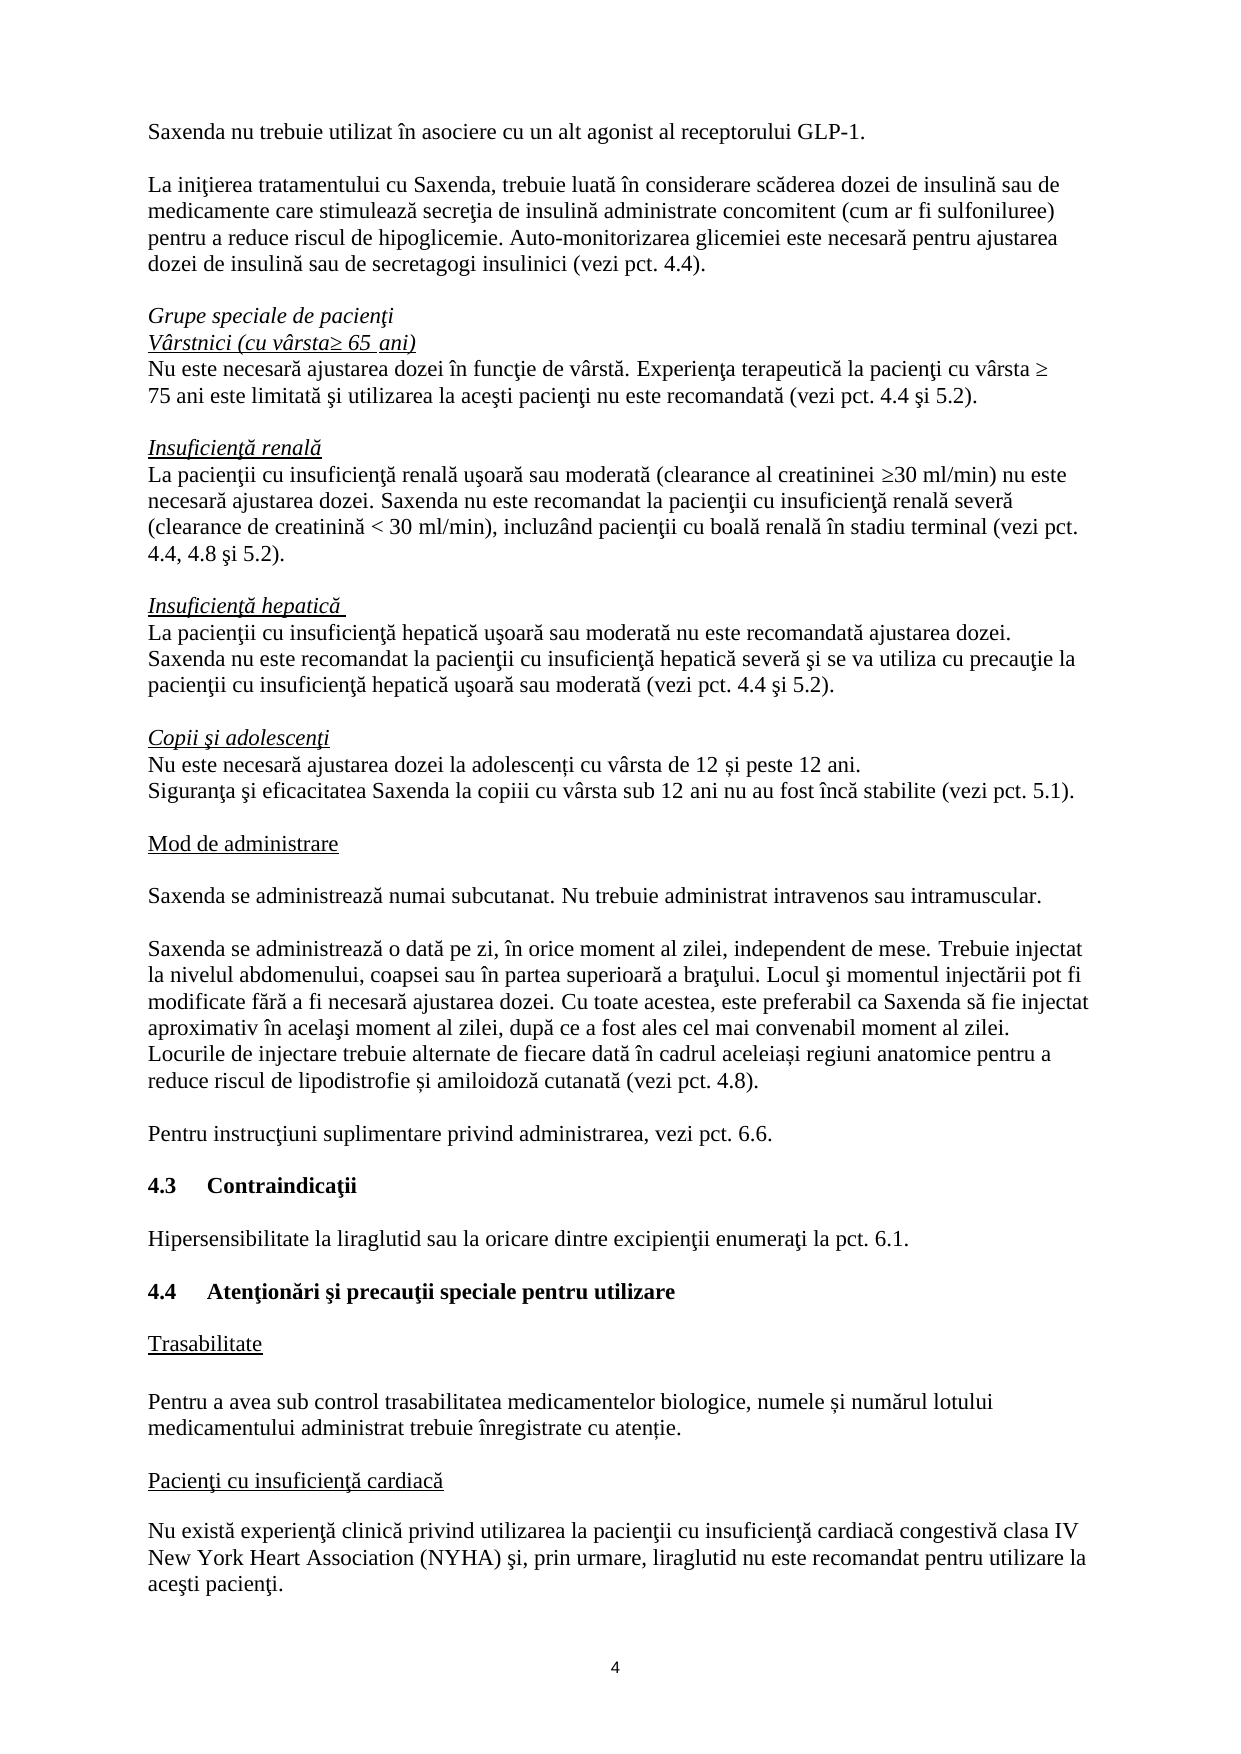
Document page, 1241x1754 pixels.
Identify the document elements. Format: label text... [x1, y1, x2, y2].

text Saxenda nu trebuie utilizat în asociere cu un alt agonist al receptorului GLP-1. [148, 118, 1093, 144]
text Pacienţi cu insuficienţă cardiacă [148, 1467, 1093, 1493]
text Saxenda se administrează o dată pe zi, în orice moment al zilei, independent de mese. Trebuie injectat la nivelul abdomenului, coapsei sau în partea superioară a braţului. Locul şi momentul injectării pot fi modificate fără a fi necesară ajustarea dozei. Cu toate acestea, este preferabil ca Saxenda să fie injectat aproximativ în acelaşi moment al zilei, după ce a fost ales cel mai convenabil moment al zilei. Locurile de injectare trebuie alternate de fiecare dată în cadrul aceleiași regiuni anatomice pentru a reduce riscul de lipodistrofie și amiloidoză cutanată (vezi pct. 4.8). [148, 935, 1093, 1093]
text Pentru instrucţiuni suplimentare privind administrarea, vezi pct. 6.6. [148, 1119, 1093, 1146]
text La pacienţii cu insuficienţă hepatică uşoară sau moderată nu este recomandată ajustarea dozei. Saxenda nu este recomandat la pacienţii cu insuficienţă hepatică severă şi se va utiliza cu precauţie la pacienţii cu insuficienţă hepatică uşoară sau moderată (vezi pct. 4.4 şi 5.2). [148, 619, 1093, 698]
text La pacienţii cu insuficienţă renală uşoară sau moderată (clearance al creatininei ≥30 ml/min) nu este necesară ajustarea dozei. Saxenda nu este recomandat la pacienţii cu insuficienţă renală severă (clearance de creatinină < 30 ml/min), incluzând pacienţii cu boală renală în stadiu terminal (vezi pct. 4.4, 4.8 şi 5.2). [148, 461, 1093, 566]
text Siguranţa şi eficacitatea Saxenda la copiii cu vârsta sub 12 ani nu au fost încă stabilite (vezi pct. 5.1). [148, 777, 1093, 803]
text Nu este necesară ajustarea dozei în funcţie de vârstă. Experienţa terapeutică la pacienţi cu vârsta ≥ 75 ani este limitată şi utilizarea la aceşti pacienţi nu este recomandată (vezi pct. 4.4 şi 5.2). [148, 355, 1093, 408]
text 4.4 Atenţionări şi precauţii speciale pentru utilizare [148, 1278, 1093, 1304]
text Nu există experienţă clinică privind utilizarea la pacienţii cu insuficienţă cardiacă congestivă clasa IV New York Heart Association (NYHA) şi, prin urmare, liraglutid nu este recomandat pentru utilizare la aceşti pacienţi. [148, 1517, 1093, 1597]
text Trasabilitate [148, 1330, 1093, 1357]
text Nu este necesară ajustarea dozei la adolescenți cu vârsta de 12 și peste 12 ani. [148, 751, 1093, 777]
text Insuficienţă hepatică [148, 592, 1093, 619]
text La iniţierea tratamentului cu Saxenda, trebuie luată în considerare scăderea dozei de insulină sau de medicamente care stimulează secreţia de insulină administrate concomitent (cum ar fi sulfoniluree) pentru a reduce riscul de hipoglicemie. Auto-monitorizarea glicemiei este necesară pentru ajustarea dozei de insulină sau de secretagogi insulinici (vezi pct. 4.4). [148, 171, 1093, 276]
text Copii şi adolescenţi [148, 724, 1093, 751]
text Insuficienţă renală [148, 434, 1093, 461]
text Mod de administrare [148, 830, 1093, 856]
text Pentru a avea sub control trasabilitatea medicamentelor biologice, numele și numărul lotului medicamentului administrat trebuie înregistrate cu atenție. [148, 1388, 1093, 1441]
text Saxenda se administrează numai subcutanat. Nu trebuie administrat intravenos sau intramuscular. [148, 882, 1093, 909]
text Hipersensibilitate la liraglutid sau la oricare dintre excipienţii enumeraţi la pct. 6.1. [148, 1225, 1093, 1251]
text Grupe speciale de pacienţi [148, 303, 1093, 329]
text Vârstnici (cu vârsta≥ 65 ani) [148, 329, 1093, 355]
text 4.3 Contraindicaţii [148, 1172, 1093, 1199]
